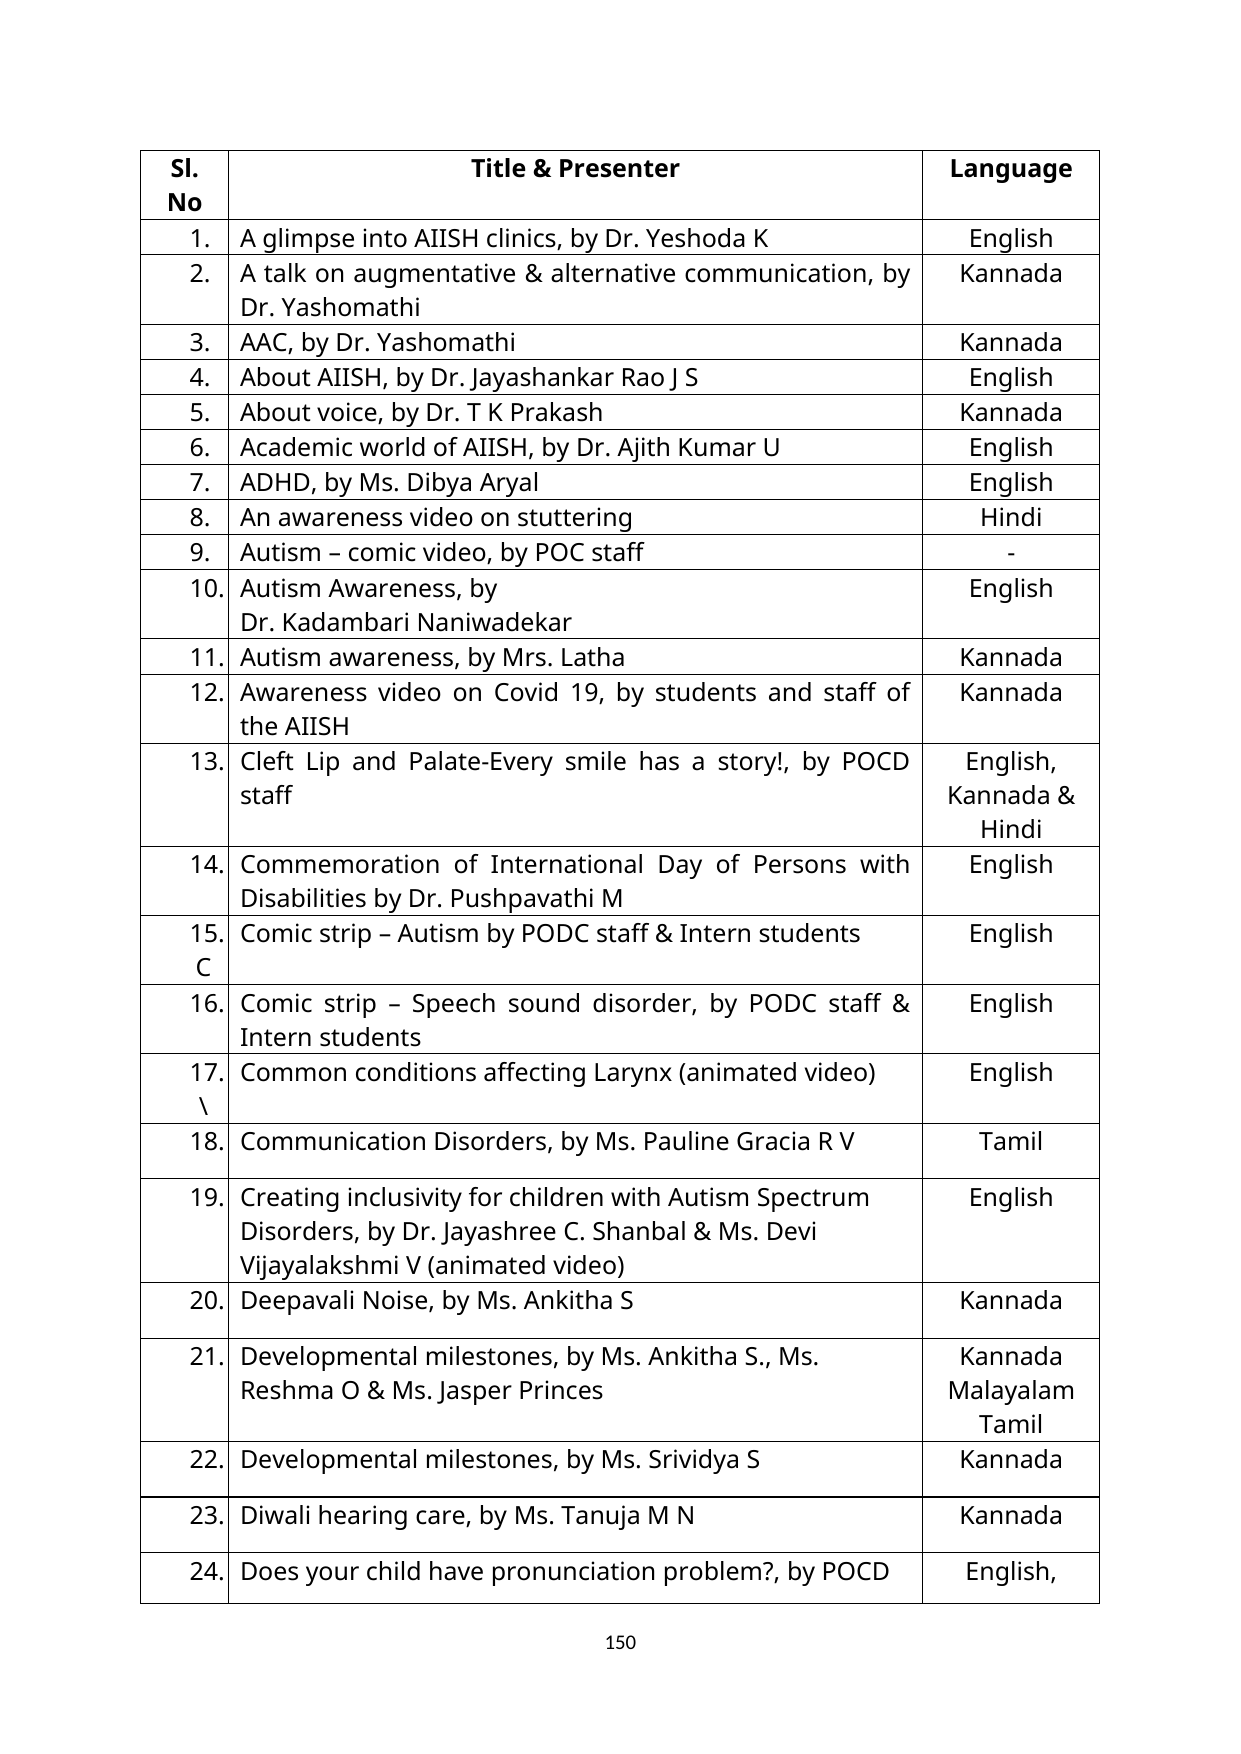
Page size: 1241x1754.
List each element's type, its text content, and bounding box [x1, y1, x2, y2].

table_cell Kannada [923, 395, 1099, 429]
table_cell Awareness video on Covid 19, by students and staff of the AIISH [229, 675, 922, 743]
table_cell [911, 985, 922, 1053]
table_cell [141, 1124, 228, 1178]
table_cell Cleft Lip and Palate-Every smile has a story!, by POCD staff [229, 744, 922, 846]
table_cell Kannada [923, 639, 1099, 673]
table_cell Tamil [923, 1124, 1099, 1178]
table_cell Hindi [923, 500, 1099, 534]
table_cell Diwali hearing care, by Ms. Tanuja M N [229, 1498, 922, 1552]
table_cell [141, 255, 228, 323]
table_cell English [923, 985, 1099, 1053]
table_header Language [923, 151, 1099, 219]
table_cell Autism Awareness, by Dr. Kadambari Naniwadekar [229, 570, 922, 638]
table_cell Developmental milestones, by Ms. Srividya S [229, 1442, 922, 1496]
table_cell Academic world of AIISH, by Dr. Ajith Kumar U [229, 430, 922, 464]
table_cell - [923, 535, 1099, 569]
table_cell [141, 847, 228, 915]
table_cell [141, 325, 228, 358]
table_cell English [923, 570, 1099, 638]
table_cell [923, 1553, 1099, 1603]
table_cell A glimpse into AIISH clinics, by Dr. Yeshoda K [229, 220, 922, 254]
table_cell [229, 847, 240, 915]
table_cell About voice, by Dr. T K Prakash [229, 395, 922, 429]
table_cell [229, 1553, 922, 1603]
table_cell English [923, 916, 1099, 984]
table_cell English [923, 430, 1099, 464]
table_cell [141, 1339, 228, 1441]
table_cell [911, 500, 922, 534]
table_cell Deepavali Noise, by Ms. Ankitha S [229, 1283, 922, 1337]
table_cell English [923, 1179, 1099, 1282]
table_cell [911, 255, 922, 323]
table_cell [141, 985, 228, 1053]
table_cell [141, 1283, 228, 1337]
table_cell Kannada [923, 675, 1099, 743]
table_cell [141, 500, 228, 534]
table_cell [141, 1179, 228, 1282]
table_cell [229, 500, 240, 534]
table_cell Autism awareness, by Mrs. Latha [229, 639, 922, 673]
table_cell [141, 675, 228, 743]
table_cell Common conditions affecting Larynx (animated video) [229, 1054, 922, 1122]
table_cell [141, 220, 228, 254]
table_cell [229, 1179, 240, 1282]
table_cell English [923, 360, 1099, 394]
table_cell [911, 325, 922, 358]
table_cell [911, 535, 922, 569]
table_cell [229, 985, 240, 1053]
table_cell Kannada Malayalam Tamil [923, 1339, 1099, 1441]
table_cell Communication Disorders, by Ms. Pauline Gracia R V [229, 1124, 922, 1178]
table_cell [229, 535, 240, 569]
table_cell English, Kannada & Hindi [923, 744, 1099, 846]
table_cell Kannada [923, 255, 1099, 323]
table_cell [141, 570, 228, 638]
table_cell ADHD, by Ms. Dibya Aryal [229, 465, 922, 499]
table_cell About AIISH, by Dr. Jayashankar Rao J S [229, 360, 922, 394]
table_cell English [923, 220, 1099, 254]
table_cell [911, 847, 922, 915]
table_cell [141, 1442, 228, 1496]
table_header Sl. No [141, 151, 228, 219]
table_cell Kannada [923, 1283, 1099, 1337]
table_cell [141, 744, 228, 846]
table_header Title & Presenter [229, 151, 922, 219]
table_cell Kannada [923, 1498, 1099, 1552]
table_cell English [923, 465, 1099, 499]
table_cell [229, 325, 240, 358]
table_cell Kannada [923, 325, 1099, 358]
table_cell \ [141, 1054, 228, 1122]
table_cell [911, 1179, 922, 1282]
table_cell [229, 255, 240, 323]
table_cell English [923, 1054, 1099, 1122]
table_cell Kannada [923, 1442, 1099, 1496]
table_cell [141, 465, 228, 499]
table_cell [141, 360, 228, 394]
table_cell [141, 1553, 228, 1603]
table_cell [141, 395, 228, 429]
table_cell [141, 1498, 228, 1552]
table_cell Developmental milestones, by Ms. Ankitha S., Ms. Reshma O & Ms. Jasper Princes [229, 1339, 922, 1441]
table_cell [141, 639, 228, 673]
table_cell [141, 535, 228, 569]
table_cell [141, 430, 228, 464]
table_cell English [923, 847, 1099, 915]
table_cell Comic strip – Autism by PODC staff & Intern students [229, 916, 922, 984]
table_cell C [141, 916, 228, 984]
